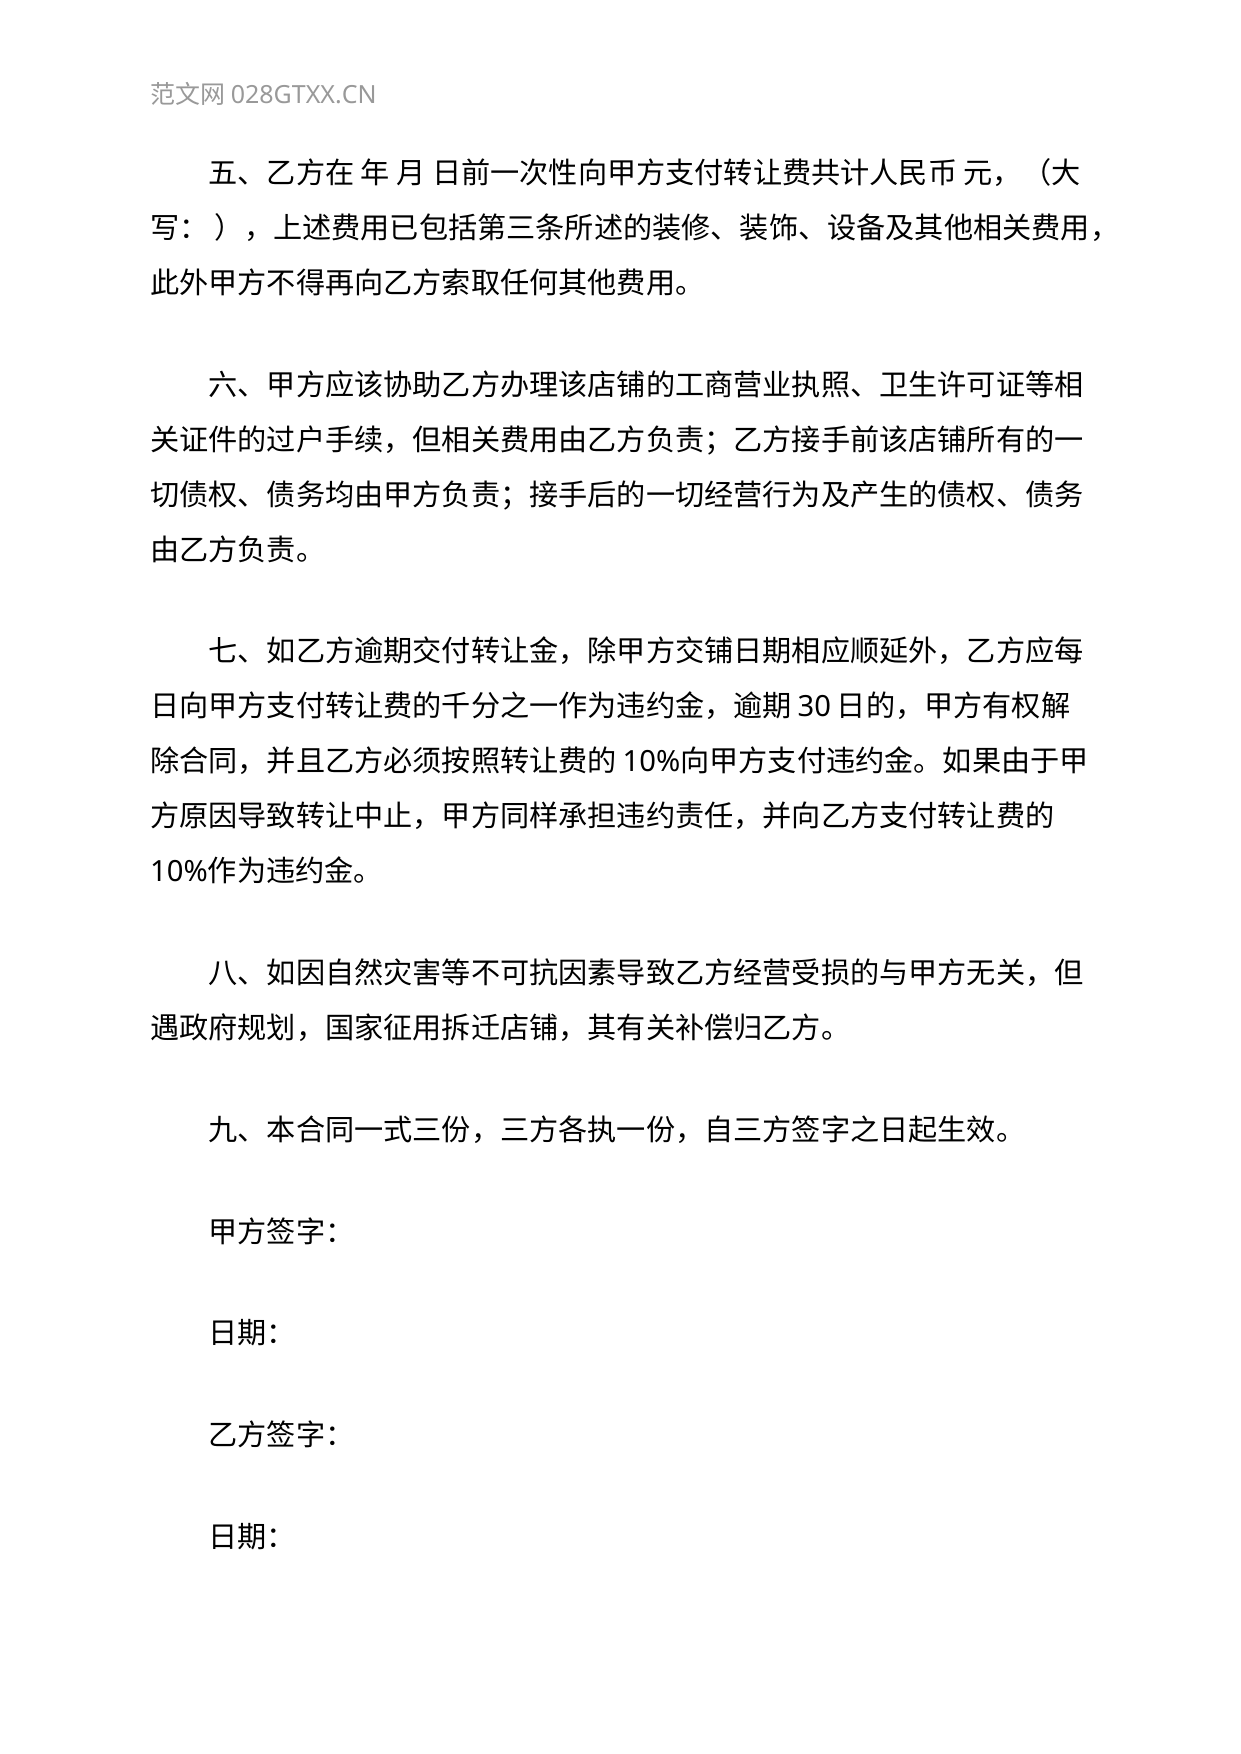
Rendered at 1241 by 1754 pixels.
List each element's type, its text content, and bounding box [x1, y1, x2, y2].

text 八、如因自然灾害等不可抗因素导致乙方经营受损的与甲方无关，但遇政府规划，国家征用拆迁店铺，其有关补偿归乙方。 [150, 950, 1090, 1047]
text 乙方签字： [150, 1412, 1090, 1454]
text 九、本合同一式三份，三方各执一份，自三方签字之日起生效。 [150, 1106, 1090, 1149]
text 日期： [150, 1513, 1090, 1556]
text 日期： [150, 1310, 1090, 1352]
text 甲方签字： [150, 1208, 1090, 1251]
text 七、如乙方逾期交付转让金，除甲方交铺日期相应顺延外，乙方应每日向甲方支付转让费的千分之一作为违约金，逾期30日的，甲方有权解除合同，并且乙方必须按照转让费的10%向甲方支付违约金。如果由于甲方原因导致转让中止，甲方同样承担违约责任，并向乙方支付转让费的10%作为违约金。 [150, 628, 1090, 890]
text 五、乙方在 年 月 日前一次性向甲方支付转让费共计人民币 元，（大写： ），上述费用已包括第三条所述的装修、装饰、设备及其他相关费用，此外甲方不得再向乙方索取任何其他费用。 [150, 150, 1090, 302]
text 六、甲方应该协助乙方办理该店铺的工商营业执照、卫生许可证等相关证件的过户手续，但相关费用由乙方负责；乙方接手前该店铺所有的一切债权、债务均由甲方负责；接手后的一切经营行为及产生的债权、债务由乙方负责。 [150, 362, 1090, 568]
